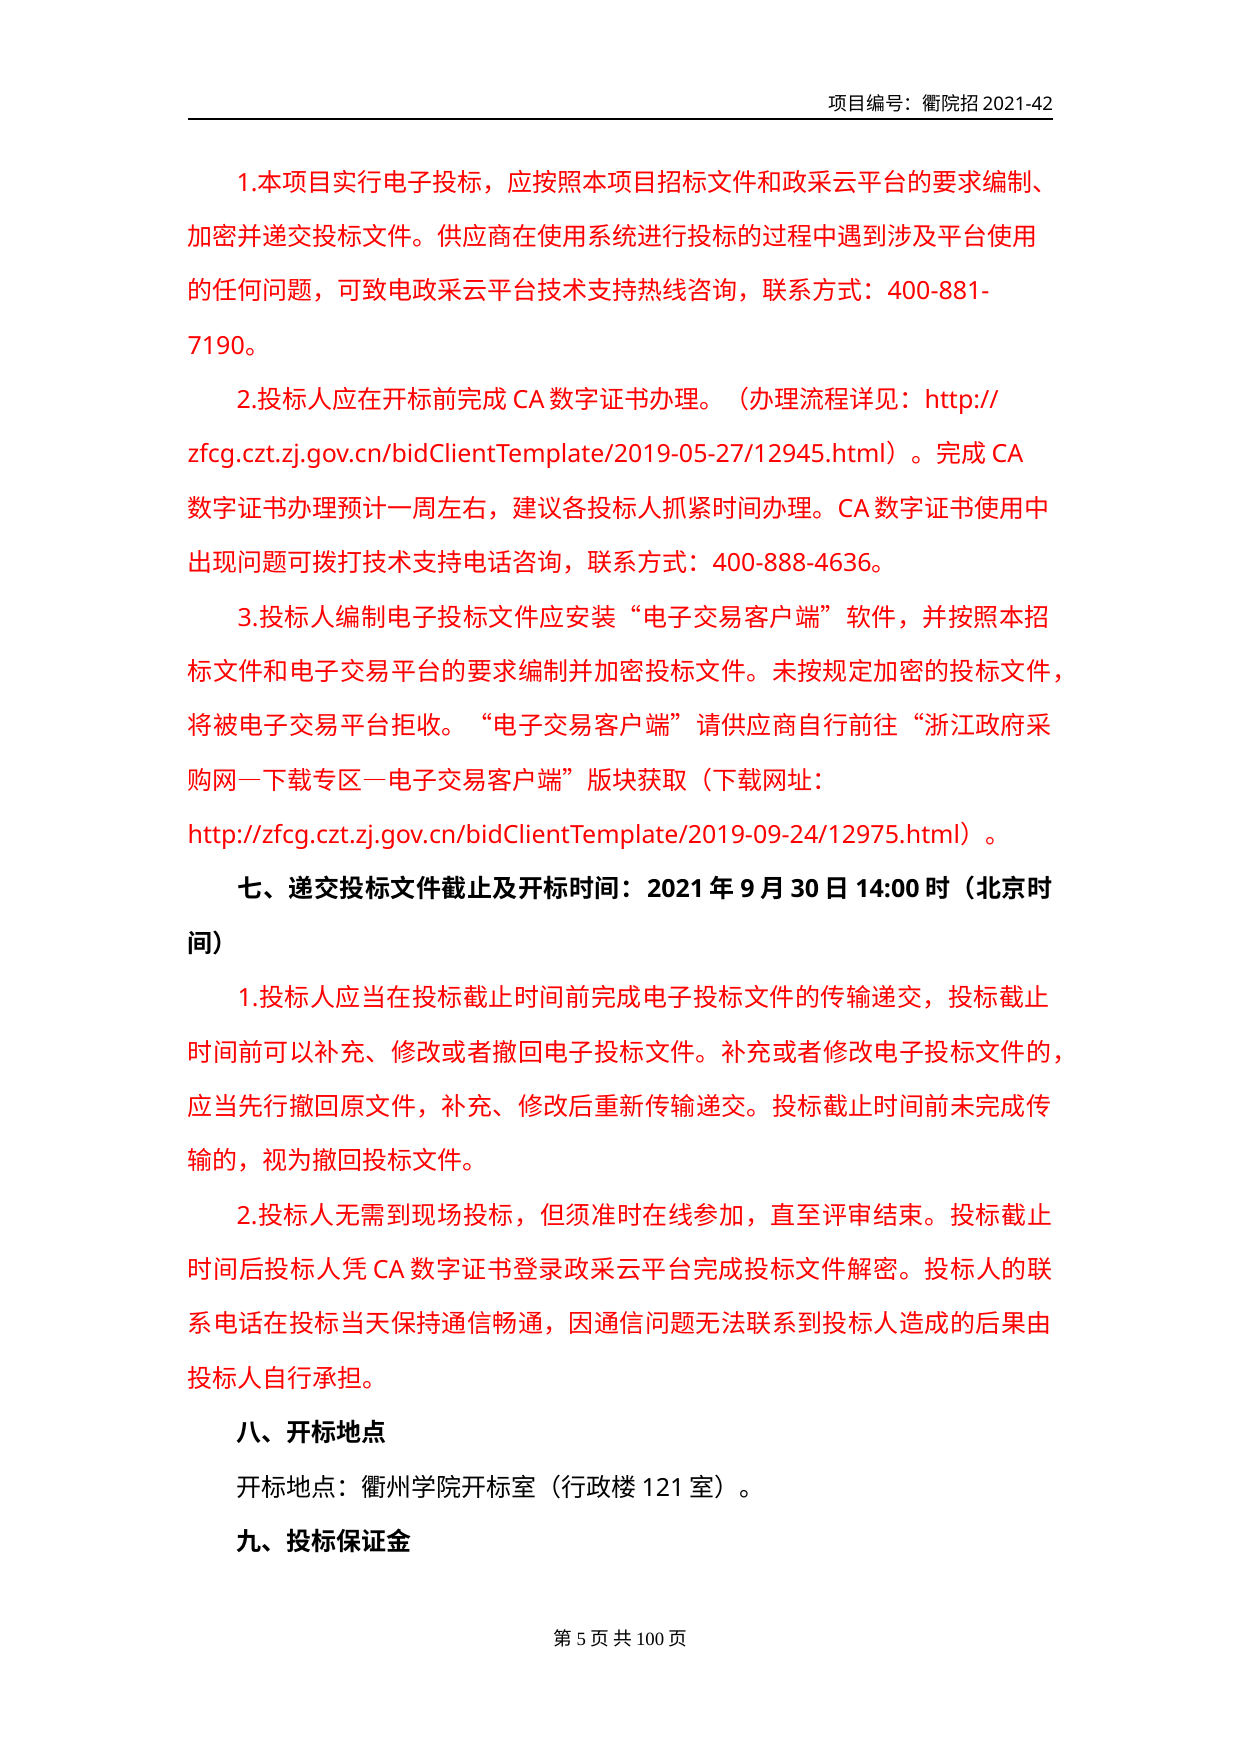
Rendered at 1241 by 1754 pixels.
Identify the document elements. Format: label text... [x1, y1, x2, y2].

text 七、递交投标文件截止及开标时间：2021年9月30日14:00时（北京时间） [187, 869, 1053, 959]
text 开标地点：衢州学院开标室（行政楼121室）。 [187, 1467, 1053, 1503]
text 八、开标地点 [187, 1413, 1053, 1449]
text 1.投标人应当在投标截止时间前完成电子投标文件的传输递交，投标截止时间前可以补充、修改或者撤回电子投标文件。补充或者修改电子投标文件的，应当先行撤回原文件，补充、修改后重新传输递交。投标截止时间前未完成传输的，视为撤回投标文件。 [187, 978, 1053, 1177]
text http://zfcg.czt.zj.gov.cn/bidClientTemplate/2019-09-24/12975.html）。 [187, 814, 1053, 851]
text 2.投标人无需到现场投标，但须准时在线参加，直至评审结束。投标截止时间后投标人凭CA数字证书登录政采云平台完成投标文件解密。投标人的联系电话在投标当天保持通信畅通，因通信问题无法联系到投标人造成的后果由投标人自行承担。 [187, 1195, 1053, 1394]
text 3.投标人编制电子投标文件应安装“电子交易客户端”软件，并按照本招标文件和电子交易平台的要求编制并加密投标文件。未按规定加密的投标文件，将被电子交易平台拒收。“电子交易客户端”请供应商自行前往“浙江政府采购网—下载专区—电子交易客户端”版块获取（下载网址： [187, 597, 1053, 796]
text 1.本项目实行电子投标，应按照本项目招标文件和政采云平台的要求编制、加密并递交投标文件。供应商在使用系统进行投标的过程中遇到涉及平台使用的任何问题，可致电政采云平台技术支持热线咨询，联系方式：400-881-7190。 [187, 162, 1053, 361]
text 2.投标人应在开标前完成CA数字证书办理。（办理流程详见：http://zfcg.czt.zj.gov.cn/bidClientTemplate/2019-05-27/12945.html）。完成CA数字证书办理预计一周左右，建议各投标人抓紧时间办理。CA数字证书使用中出现问题可拨打技术支持电话咨询，联系方式：400-888-4636。 [187, 379, 1053, 579]
text 九、投标保证金 [187, 1521, 1053, 1558]
